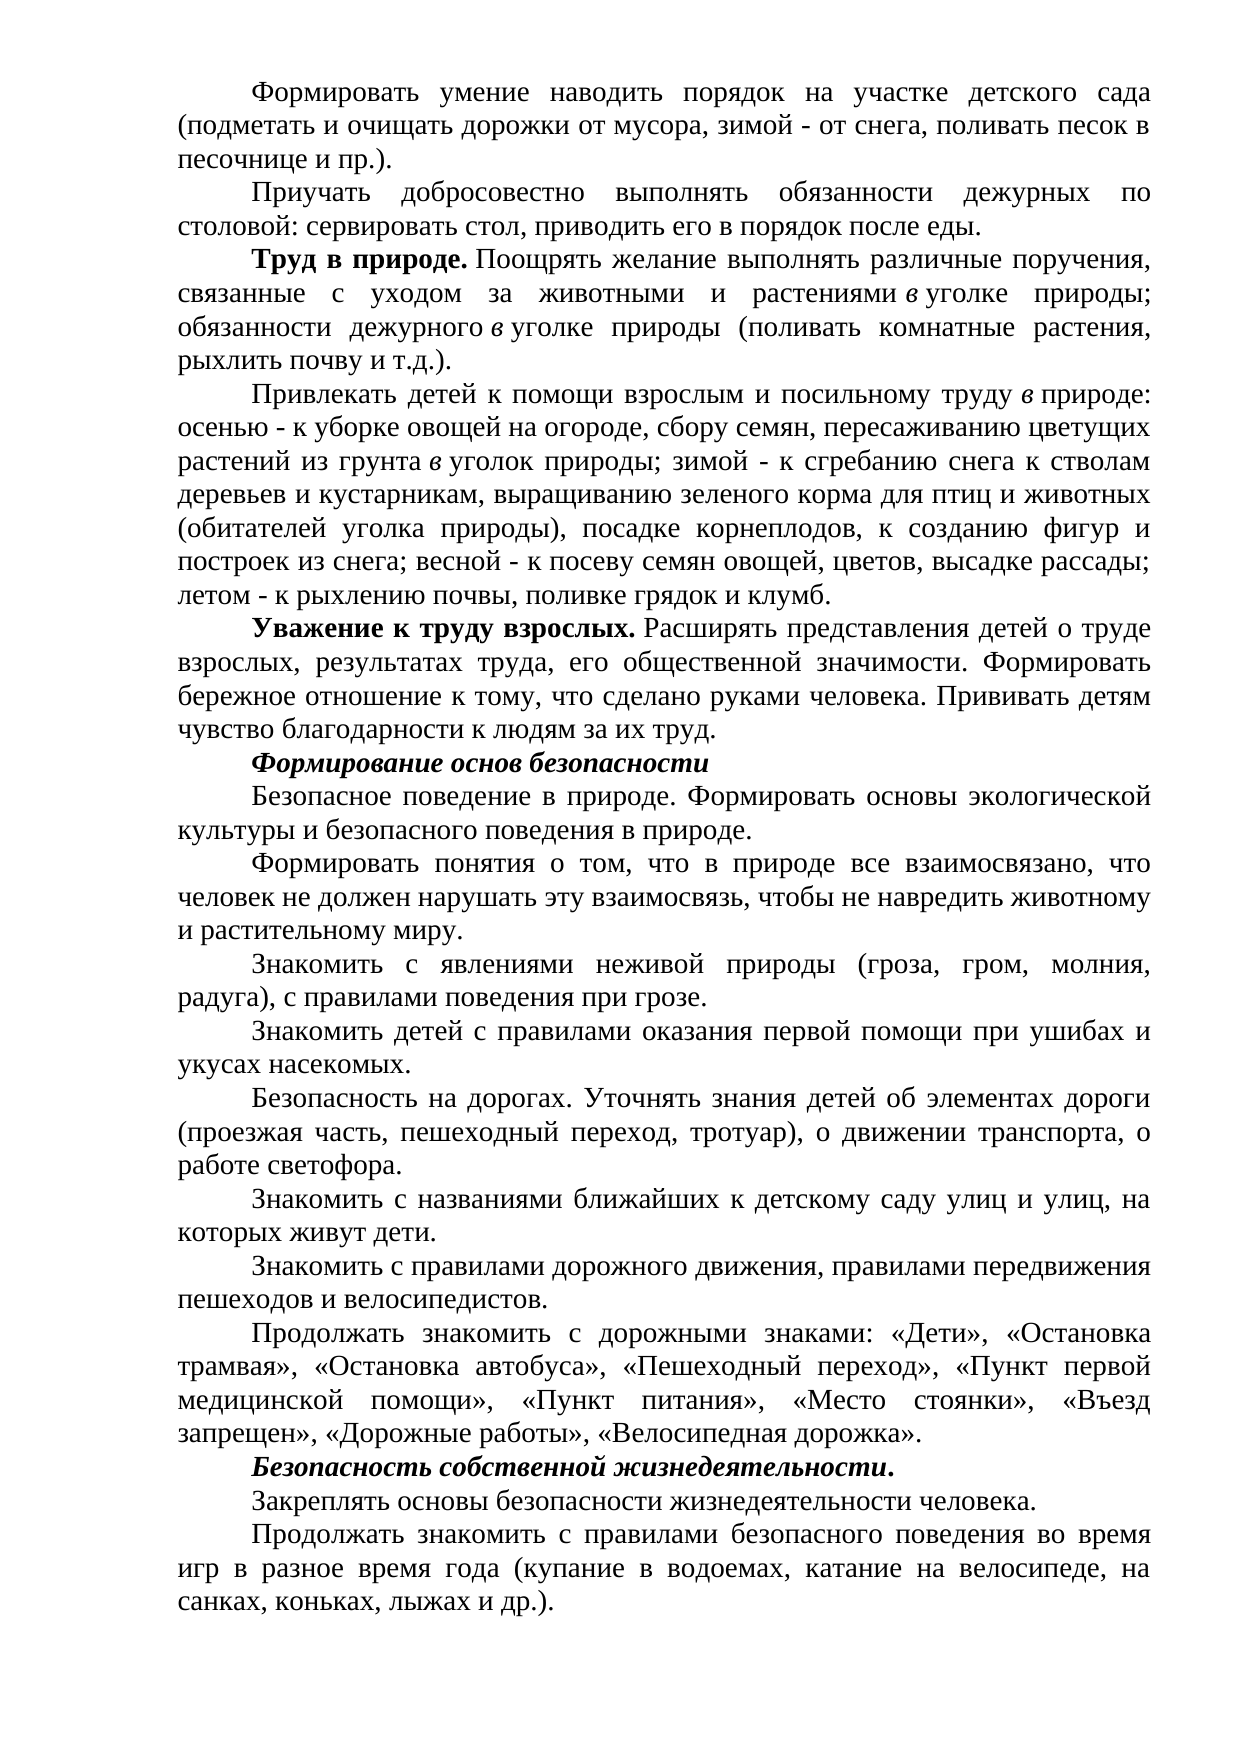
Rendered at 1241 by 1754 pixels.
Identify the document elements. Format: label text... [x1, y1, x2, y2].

text Безопасность на дорогах. Уточнять знания детей об элементах дороги (проезжая часть, пешеходный переход, тротуар), о движении транспорта, о работе светофора. [177, 1080, 1152, 1181]
text Труд в природе. Поощрять желание выполнять различные поручения, связанные с уходом за животными и растениями в уголке природы; обязанности дежурного в уголке природы (поливать комнатные растения, рыхлить почву и т.д.). [177, 242, 1152, 376]
text Знакомить с названиями ближайших к детскому саду улиц и улиц, на которых живут дети. [177, 1181, 1152, 1248]
text Знакомить с правилами дорожного движения, правилами передвижения пешеходов и велосипедистов. [177, 1248, 1152, 1315]
text Знакомить с явлениями неживой природы (гроза, гром, молния, радуга), с правилами поведения при грозе. [177, 946, 1152, 1013]
text Продолжать знакомить с правилами безопасного поведения во время игр в разное время года (купание в водоемах, катание на велосипеде, на санках, коньках, лыжах и др.). [177, 1516, 1152, 1617]
text Формировать понятия о том, что в природе все взаимосвязано, что человек не должен нарушать эту взаимосвязь, чтобы не навредить животному и растительному миру. [177, 845, 1152, 946]
text Продолжать знакомить с дорожными знаками: «Дети», «Остановка трамвая», «Остановка автобуса», «Пешеходный переход», «Пункт первой медицинской помощи», «Пункт питания», «Место стоянки», «Въезд запрещен», «Дорожные работы», «Велосипедная дорожка». [177, 1315, 1152, 1449]
text Привлекать детей к помощи взрослым и посильному труду в природе: осенью - к уборке овощей на огороде, сбору семян, пересаживанию цветущих растений из грунта в уголок природы; зимой - к сгребанию снега к стволам деревьев и кустарникам, выращиванию зеленого корма для птиц и животных (обитателей уголка природы), посадке корнеплодов, к созданию фигур и построек из снега; весной - к посеву семян овощей, цветов, высадке рассады; летом - к рыхлению почвы, поливке грядок и клумб. [177, 376, 1152, 611]
text Формирование основ безопасности [177, 745, 1152, 778]
text Безопасное поведение в природе. Формировать основы экологической культуры и безопасного поведения в природе. [177, 778, 1152, 845]
text Приучать добросовестно выполнять обязанности дежурных по столовой: сервировать стол, приводить его в порядок после еды. [177, 174, 1152, 242]
text Закреплять основы безопасности жизнедеятельности человека. [177, 1483, 1152, 1516]
text Безопасность собственной жизнедеятельности. [177, 1449, 1152, 1483]
text Знакомить детей с правилами оказания первой помощи при ушибах и укусах насекомых. [177, 1013, 1152, 1080]
text Формировать умение наводить порядок на участке детского сада (подметать и очищать дорожки от мусора, зимой - от снега, поливать песок в песочнице и пр.). [177, 74, 1152, 174]
text Уважение к труду взрослых. Расширять представления детей о труде взрослых, результатах труда, его общественной значимости. Формировать бережное отношение к тому, что сделано руками человека. Прививать детям чувство благодарности к людям за их труд. [177, 611, 1152, 745]
